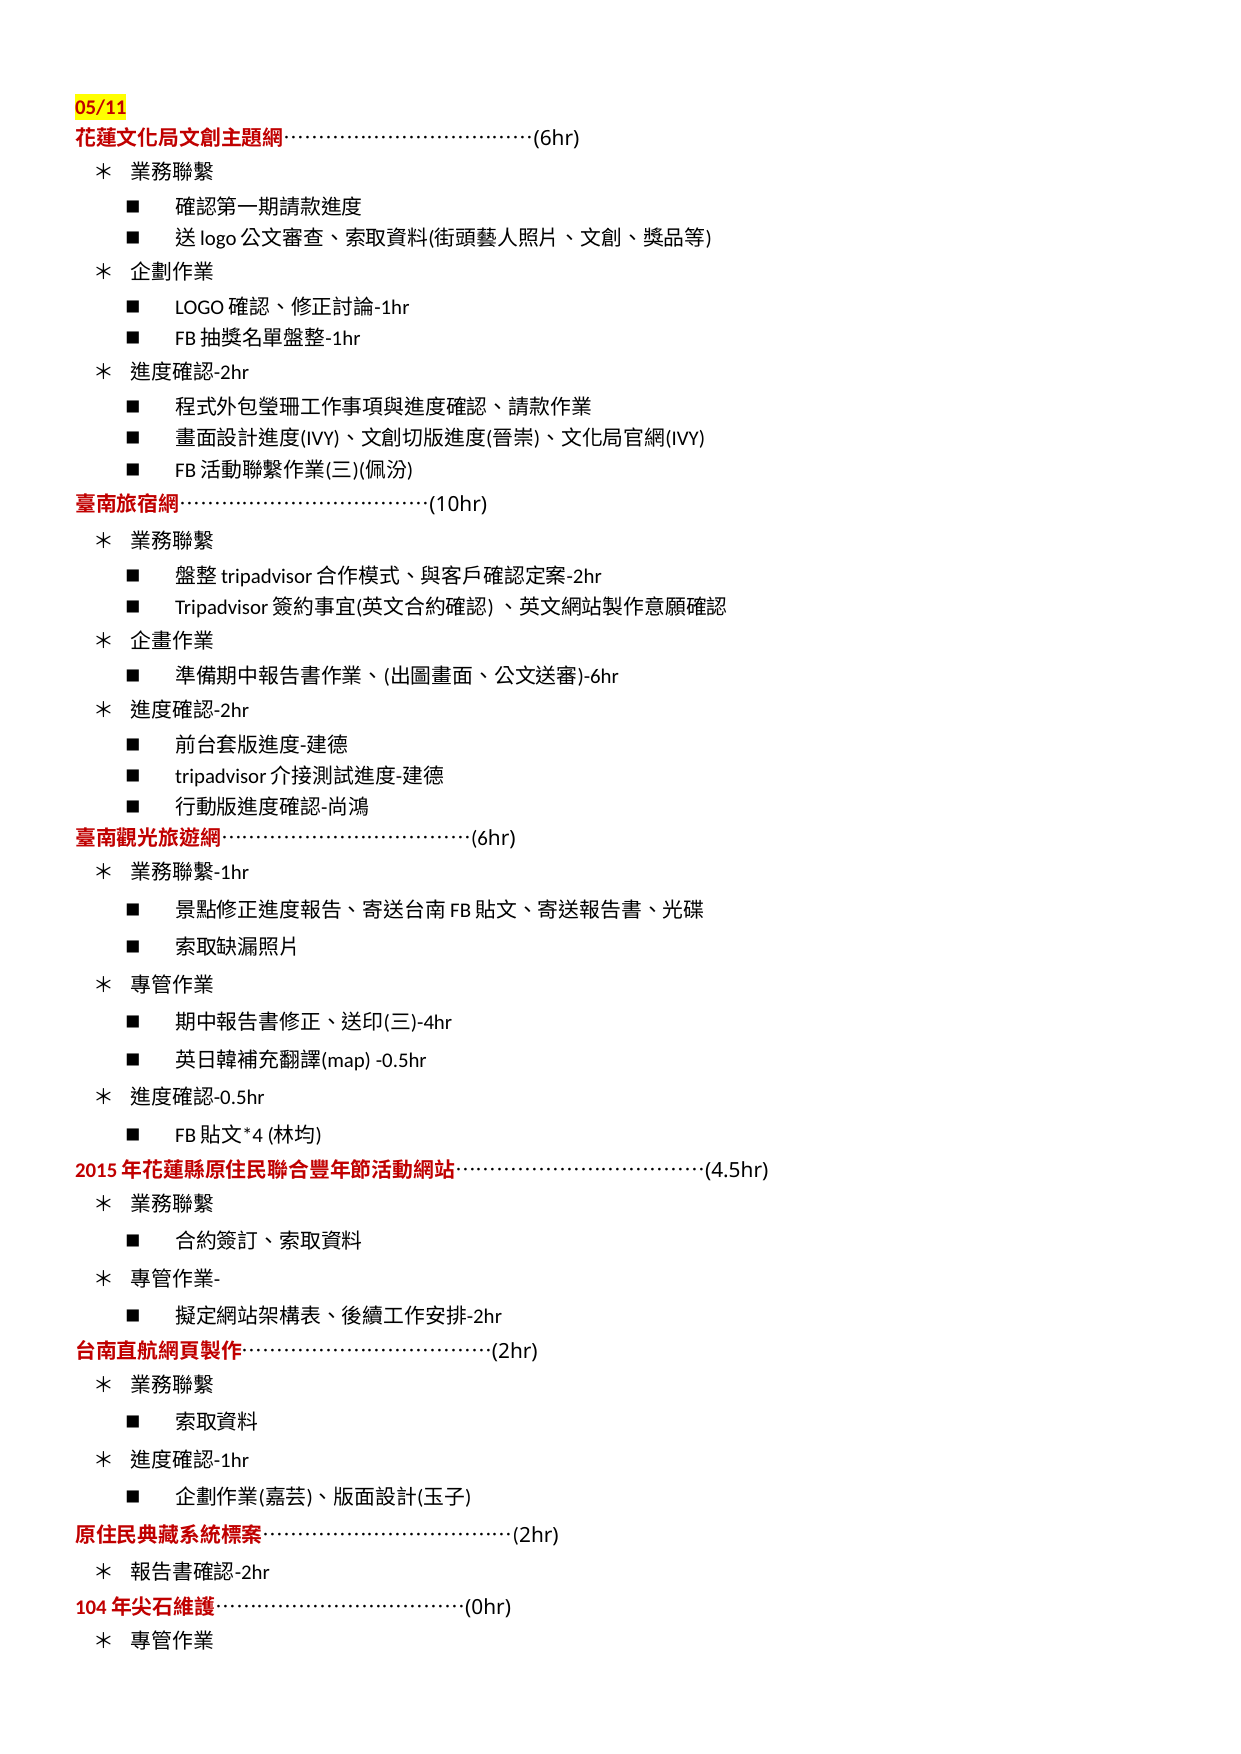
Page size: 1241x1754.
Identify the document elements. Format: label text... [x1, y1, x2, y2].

list 送logo公文審查、索取資料(街頭藝人照片、文創、獎品等) [125, 221, 1165, 252]
list 專管作業 [93, 1621, 1165, 1658]
list 索取缺漏照片 [125, 927, 1165, 964]
text 原住民典藏系統標案………………………………(2hr) [75, 1514, 1165, 1552]
list 進度確認-0.5hr [93, 1077, 1165, 1114]
list 索取資料 [125, 1402, 1165, 1439]
text 花蓮文化局文創主題網………………………………(6hr) [75, 121, 1165, 152]
list 進度確認-2hr [93, 352, 1165, 389]
list 畫面設計進度(IVY)、文創切版進度(晉崇)、文化局官網(IVY) [125, 421, 1165, 452]
list 企劃作業 [93, 252, 1165, 289]
list 前台套版進度-建德 [125, 727, 1165, 758]
list 進度確認-2hr [93, 689, 1165, 727]
list 業務聯繫-1hr [93, 852, 1165, 889]
text 2015年花蓮縣原住民聯合豐年節活動網站………………………………(4.5hr) [75, 1152, 1165, 1183]
text 台南直航網頁製作………………………………(2hr) [75, 1333, 1165, 1364]
list 業務聯繫 [93, 152, 1165, 189]
list 確認第一期請款進度 [125, 189, 1165, 221]
list LOGO確認、修正討論-1hr [125, 289, 1165, 321]
text 104年尖石維護………………………………(0hr) [75, 1589, 1165, 1621]
list 業務聯繫 [93, 1183, 1165, 1221]
list 英日韓補充翻譯(map) -0.5hr [125, 1039, 1165, 1077]
list 企劃作業(嘉芸)、版面設計(玉子) [125, 1477, 1165, 1514]
text 05/11 [75, 89, 1165, 121]
list tripadvisor介接測試進度-建德 [125, 758, 1165, 789]
list FB活動聯繫作業(三)(佩汾) [125, 452, 1165, 483]
list Tripadvisor簽約事宜(英文合約確認) 、英文網站製作意願確認 [125, 589, 1165, 621]
list FB貼文*4 (林均) [125, 1114, 1165, 1152]
list 專管作業- [93, 1258, 1165, 1296]
list 業務聯繫 [93, 521, 1165, 558]
list 擬定網站架構表、後續工作安排-2hr [125, 1296, 1165, 1333]
list 進度確認-1hr [93, 1439, 1165, 1477]
list 企畫作業 [93, 621, 1165, 658]
list 業務聯繫 [93, 1364, 1165, 1402]
list 合約簽訂、索取資料 [125, 1221, 1165, 1258]
list 專管作業 [93, 964, 1165, 1002]
list 盤整tripadvisor合作模式、與客戶確認定案-2hr [125, 558, 1165, 589]
text 臺南觀光旅遊網………………………………(6hr) [75, 821, 1165, 852]
list 準備期中報告書作業、(出圖畫面、公文送審)-6hr [125, 658, 1165, 689]
list 景點修正進度報告、寄送台南FB貼文、寄送報告書、光碟 [125, 889, 1165, 927]
list 程式外包瑩珊工作事項與進度確認、請款作業 [125, 389, 1165, 421]
text 臺南旅宿網………………………………(10hr) [75, 483, 1165, 521]
list 行動版進度確認-尚鴻 [125, 789, 1165, 821]
list FB抽獎名單盤整-1hr [125, 321, 1165, 352]
list 期中報告書修正、送印(三)-4hr [125, 1002, 1165, 1039]
list 報告書確認-2hr [93, 1552, 1165, 1589]
